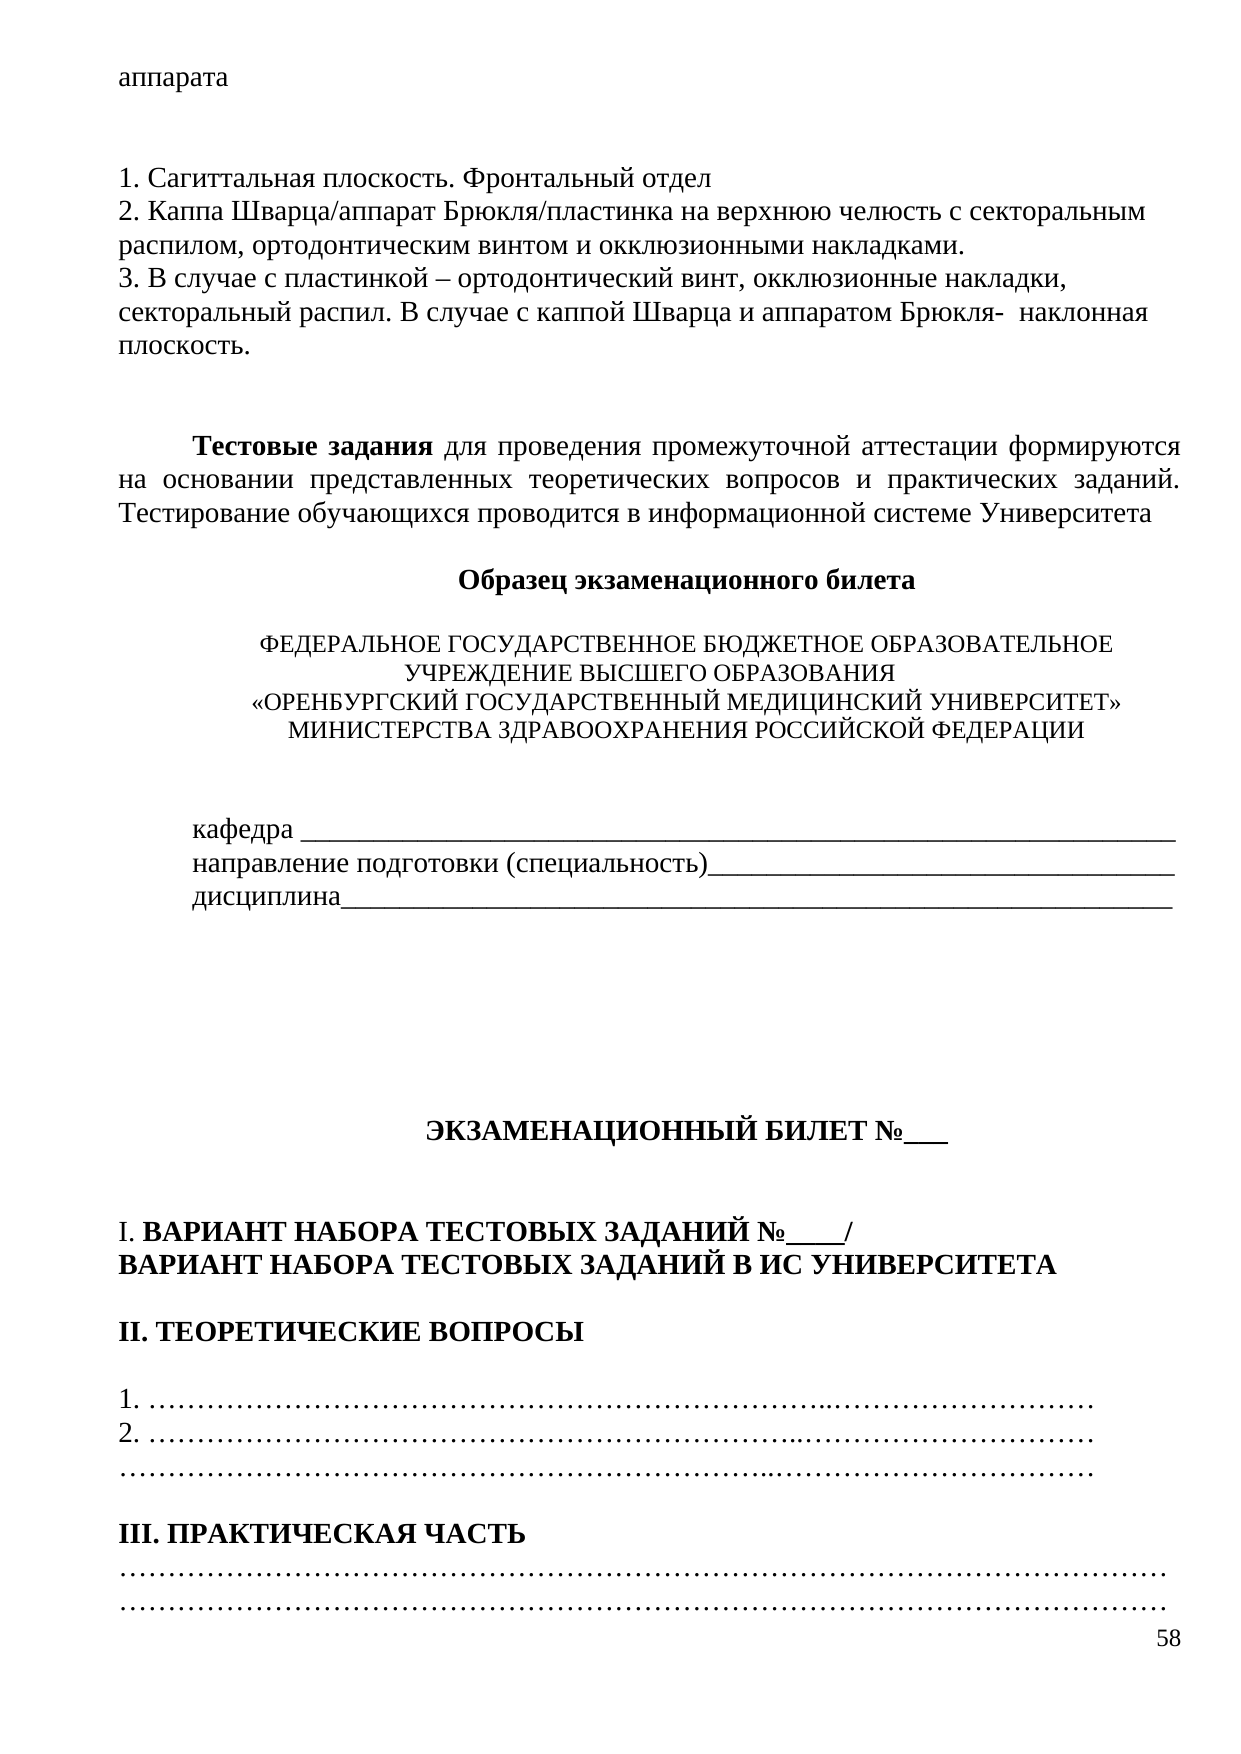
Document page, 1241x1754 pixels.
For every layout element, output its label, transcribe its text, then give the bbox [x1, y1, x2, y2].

list 2. Каппа Шварца/аппарат Брюкля/пластинка на верхнюю челюсть с секторальным распилом, ортодонтическим винтом и окклюзионными накладками. [118, 193, 1181, 260]
list ФЕДЕРАЛЬНОЕ ГОСУДАРСТВЕННОЕ БЮДЖЕТНОЕ ОБРАЗОВАТЕЛЬНОЕ УЧРЕЖДЕНИЕ ВЫСШЕГО ОБРАЗОВАНИЯ [118, 629, 1181, 687]
list кафедра ____________________________________________________________ [118, 811, 1181, 845]
list II. ТЕОРЕТИЧЕСКИЕ ВОПРОСЫ [118, 1314, 1181, 1348]
list Образец экзаменационного билета [118, 562, 1181, 596]
list 1. ……………………………………………………………..……………………… [118, 1382, 1181, 1415]
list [118, 1549, 1181, 1616]
list III. ПРАКТИЧЕСКАЯ ЧАСТЬ [118, 1516, 1181, 1549]
list ЭКЗАМЕНАЦИОННЫЙ БИЛЕТ №___ [118, 1113, 1181, 1147]
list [118, 59, 1181, 93]
list дисциплина_________________________________________________________ [118, 878, 1181, 912]
list …………………………………………………………..…………………………… [118, 1449, 1181, 1482]
list «ОРЕНБУРГСКИЙ ГОСУДАРСТВЕННЫЙ МЕДИЦИНСКИЙ УНИВЕРСИТЕТ» [118, 687, 1181, 716]
list направление подготовки (специальность)________________________________ [118, 845, 1181, 878]
list 3. В случае с пластинкой – ортодонтический винт, окклюзионные накладки, секторальный распил. В случае с каппой Шварца и аппаратом Брюкля- наклонная плоскость. [118, 260, 1181, 361]
list I. ВАРИАНТ НАБОРА ТЕСТОВЫХ ЗАДАНИЙ №____/ [118, 1214, 1181, 1247]
list Тестовые задания для проведения промежуточной аттестации формируются на основании представленных теоретических вопросов и практических заданий. Тестирование обучающихся проводится в информационной системе Университета [118, 428, 1181, 529]
list МИНИСТЕРСТВА ЗДРАВООХРАНЕНИЯ РОССИЙСКОЙ ФЕДЕРАЦИИ [118, 716, 1181, 744]
list 2. …………………………………………………………..………………………… [118, 1415, 1181, 1449]
list 1. Сагиттальная плоскость. Фронтальный отдел [118, 160, 1181, 193]
list ВАРИАНТ НАБОРА ТЕСТОВЫХ ЗАДАНИЙ В ИС УНИВЕРСИТЕТА [118, 1247, 1181, 1281]
